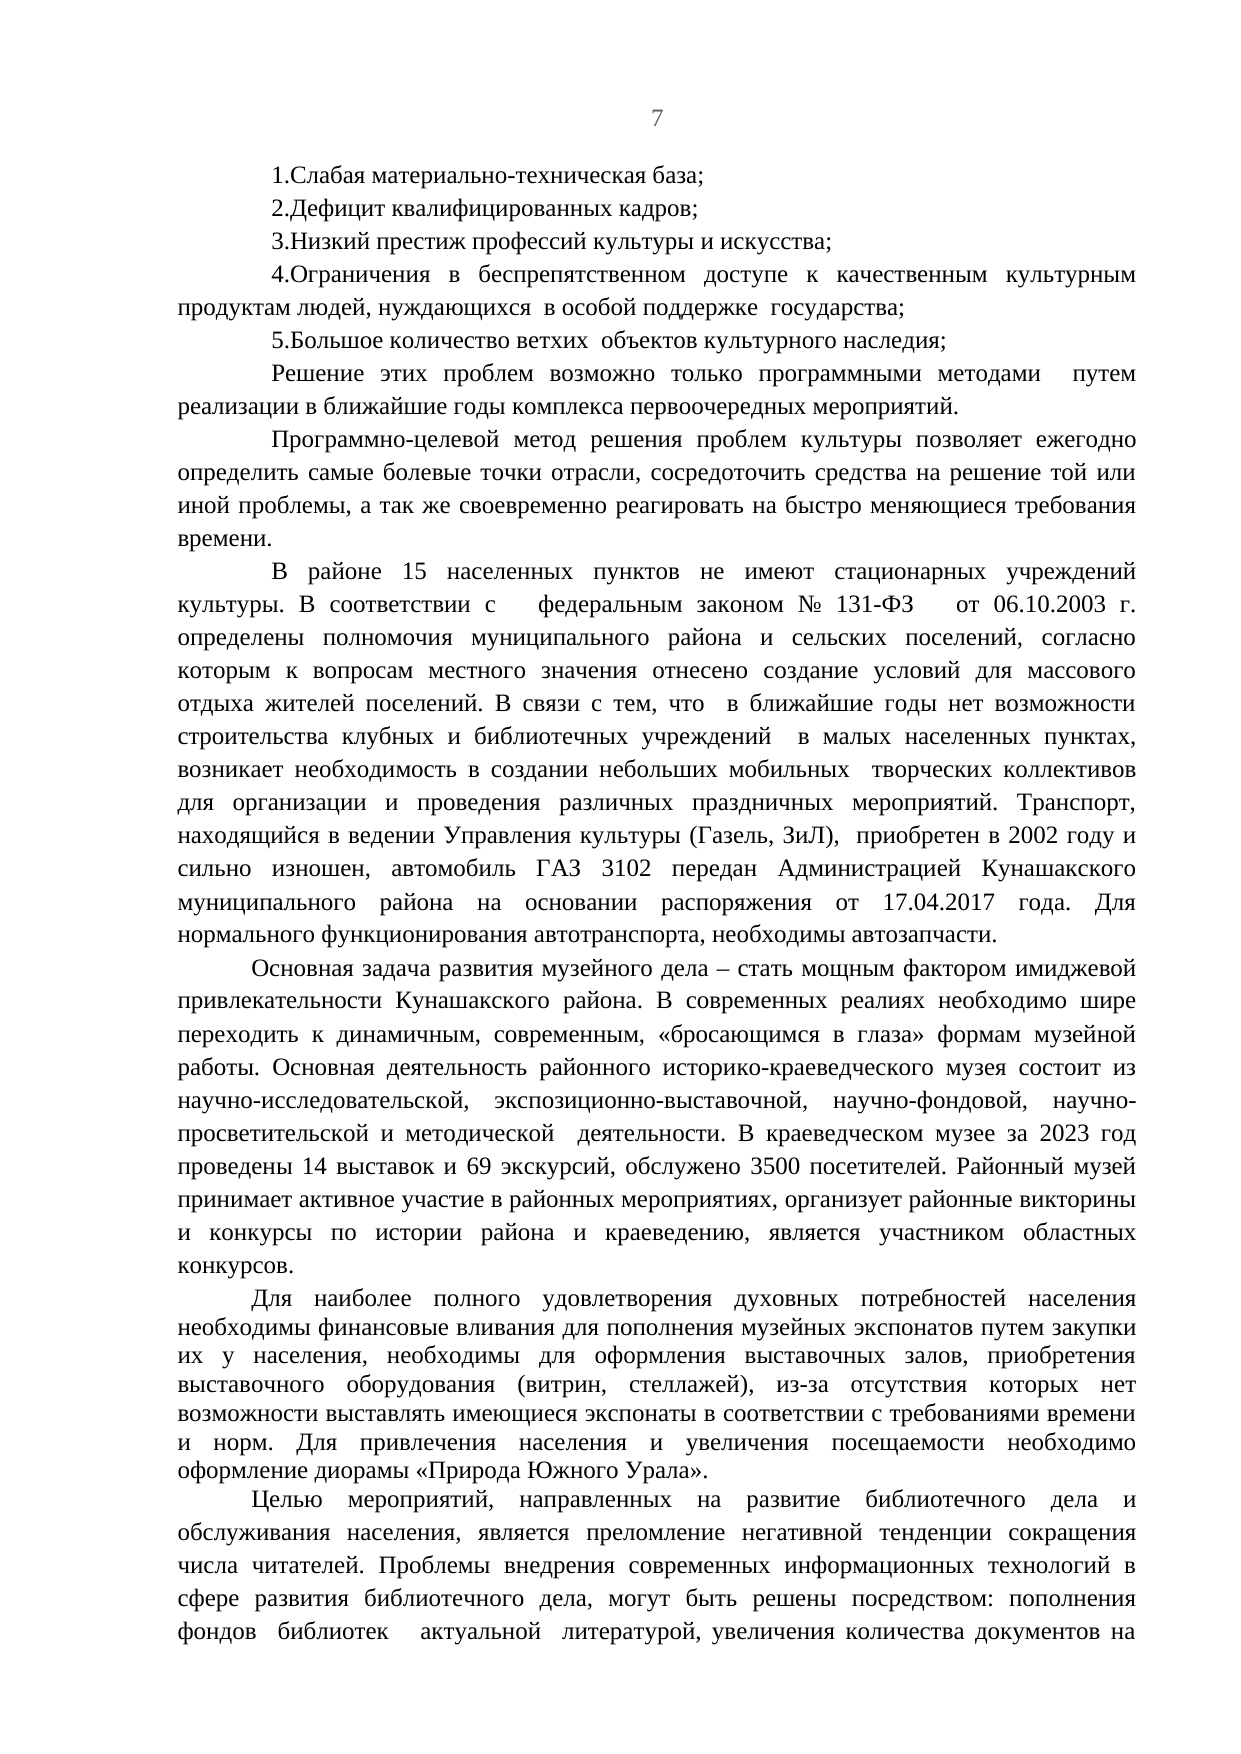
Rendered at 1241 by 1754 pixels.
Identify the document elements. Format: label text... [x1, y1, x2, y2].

text 3.Низкий престиж профессий культуры и искусства; [177, 226, 1137, 255]
text Решение этих проблем возможно только программными методами путем реализации в ближайшие годы комплекса первоочередных мероприятий. [177, 358, 1137, 420]
text Основная задача развития музейного дела – стать мощным фактором имиджевой привлекательности Кунашакского района. В современных реалиях необходимо шире переходить к динамичным, современным, «бросающимся в глаза» формам музейной работы. Основная деятельность районного историко-краеведческого музея состоит из научно-исследовательской, экспозиционно-выставочной, научно-фондовой, научно-просветительской и методической деятельности. В краеведческом музее за 2023 год проведены 14 выставок и 69 экскурсий, обслужено 3500 посетителей. Районный музей принимает активное участие в районных мероприятиях, организует районные викторины и конкурсы по истории района и краеведению, является участником областных конкурсов. [177, 953, 1137, 1278]
text Для наиболее полного удовлетворения духовных потребностей населения необходимы финансовые вливания для пополнения музейных экспонатов путем закупки их у населения, необходимы для оформления выставочных залов, приобретения выставочного оборудования (витрин, стеллажей), из-за отсутствия которых нет возможности выставлять имеющиеся экспонаты в соответствии с требованиями времени и норм. Для привлечения населения и увеличения посещаемости необходимо оформление диорамы «Природа Южного Урала». [177, 1283, 1137, 1484]
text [177, 1484, 1137, 1645]
text Программно-целевой метод решения проблем культуры позволяет ежегодно определить самые болевые точки отрасли, сосредоточить средства на решение той или иной проблемы, а так же своевременно реагировать на быстро меняющиеся требования времени. [177, 424, 1137, 552]
text 5.Большое количество ветхих объектов культурного наследия; [177, 325, 1137, 354]
text В районе 15 населенных пунктов не имеют стационарных учреждений культуры. В соответствии с федеральным законом № 131-ФЗ от 06.10.2003 г. определены полномочия муниципального района и сельских поселений, согласно которым к вопросам местного значения отнесено создание условий для массового отдыха жителей поселений. В связи с тем, что в ближайшие годы нет возможности строительства клубных и библиотечных учреждений в малых населенных пунктах, возникает необходимость в создании небольших мобильных творческих коллективов для организации и проведения различных праздничных мероприятий. Транспорт, находящийся в ведении Управления культуры (Газель, ЗиЛ), приобретен в 2002 году и сильно изношен, автомобиль ГАЗ 3102 передан Администрацией Кунашакского муниципального района на основании распоряжения от 17.04.2017 года. Для нормального функционирования автотранспорта, необходимы автозапчасти. [177, 556, 1137, 948]
text 1.Слабая материально-техническая база; [177, 160, 1137, 189]
text 4.Ограничения в беспрепятственном доступе к качественным культурным продуктам людей, нуждающихся в особой поддержке государства; [177, 259, 1137, 321]
text 2.Дефицит квалифицированных кадров; [177, 193, 1137, 222]
